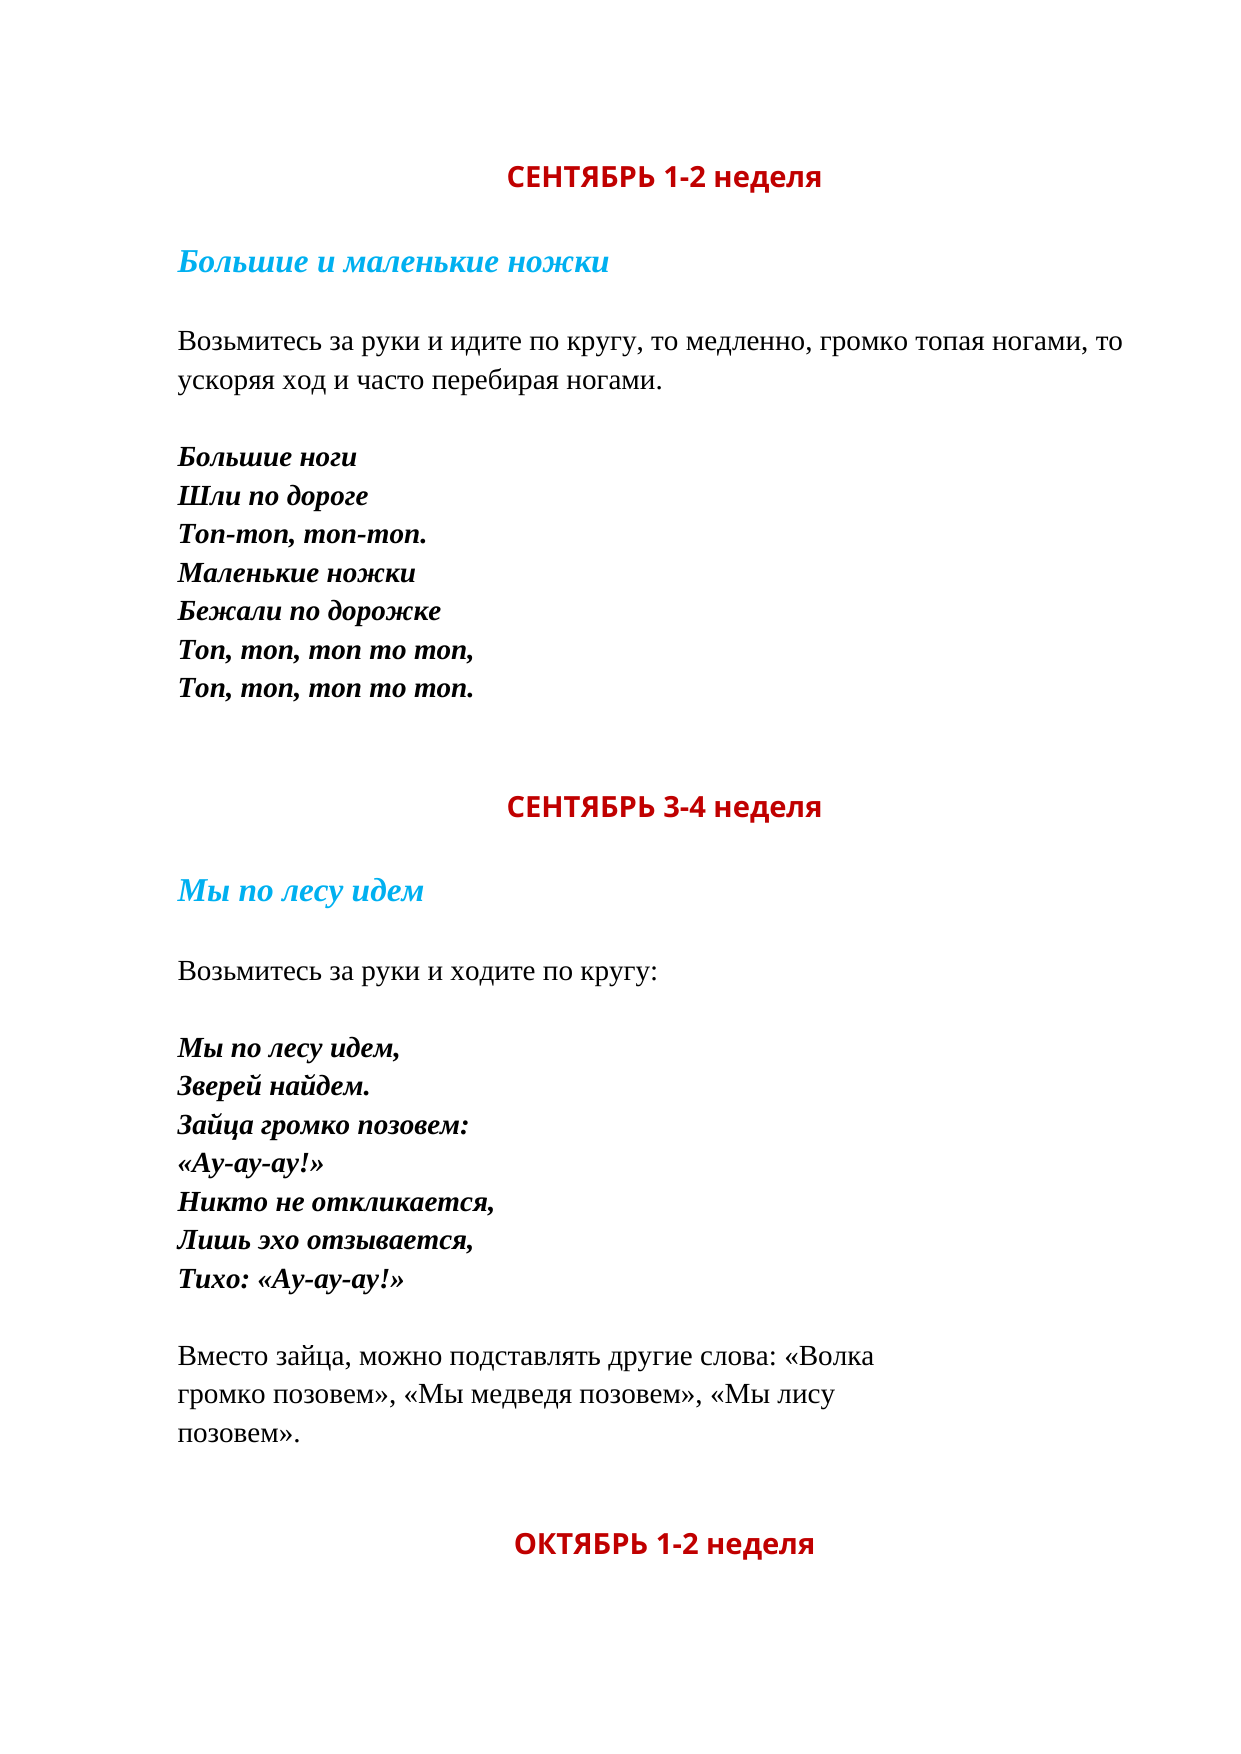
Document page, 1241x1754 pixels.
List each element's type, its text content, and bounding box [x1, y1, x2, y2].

text громко позовем», «Мы медведя позовем», «Мы лису [177, 1377, 1152, 1410]
text позовем». [177, 1415, 1152, 1481]
text Вместо зайца, можно подставлять другие слова: «Волка [177, 1338, 1152, 1372]
text СЕНТЯБРЬ 1-2 неделя [177, 157, 1152, 196]
text Большие и маленькие ножки [177, 241, 1152, 279]
text Мы по лесу идем, Зверей найдем. Зайца громко позовем: «Ау-ау-ау!» Никто не откликается, Лишь эхо отзывается, Тихо: «Ау-ау-ау!» [177, 991, 1152, 1294]
text ОКТЯБРЬ 1-2 неделя [177, 1524, 1152, 1563]
text Возьмитесь за руки и идите по кругу, то медленно, громко топая ногами, то ускоряя ход и часто перебирая ногами. [177, 285, 1152, 396]
text Мы по лесу идем [177, 870, 1152, 908]
text Возьмитесь за руки и ходите по кругу: [177, 953, 1152, 986]
text Большие ноги Шли по дороге Топ-топ, топ-топ. Маленькие ножки Бежали по дорожке Топ, топ, топ то топ, Топ, топ, топ то топ. [177, 401, 1152, 704]
text СЕНТЯБРЬ 3-4 неделя [177, 786, 1152, 826]
